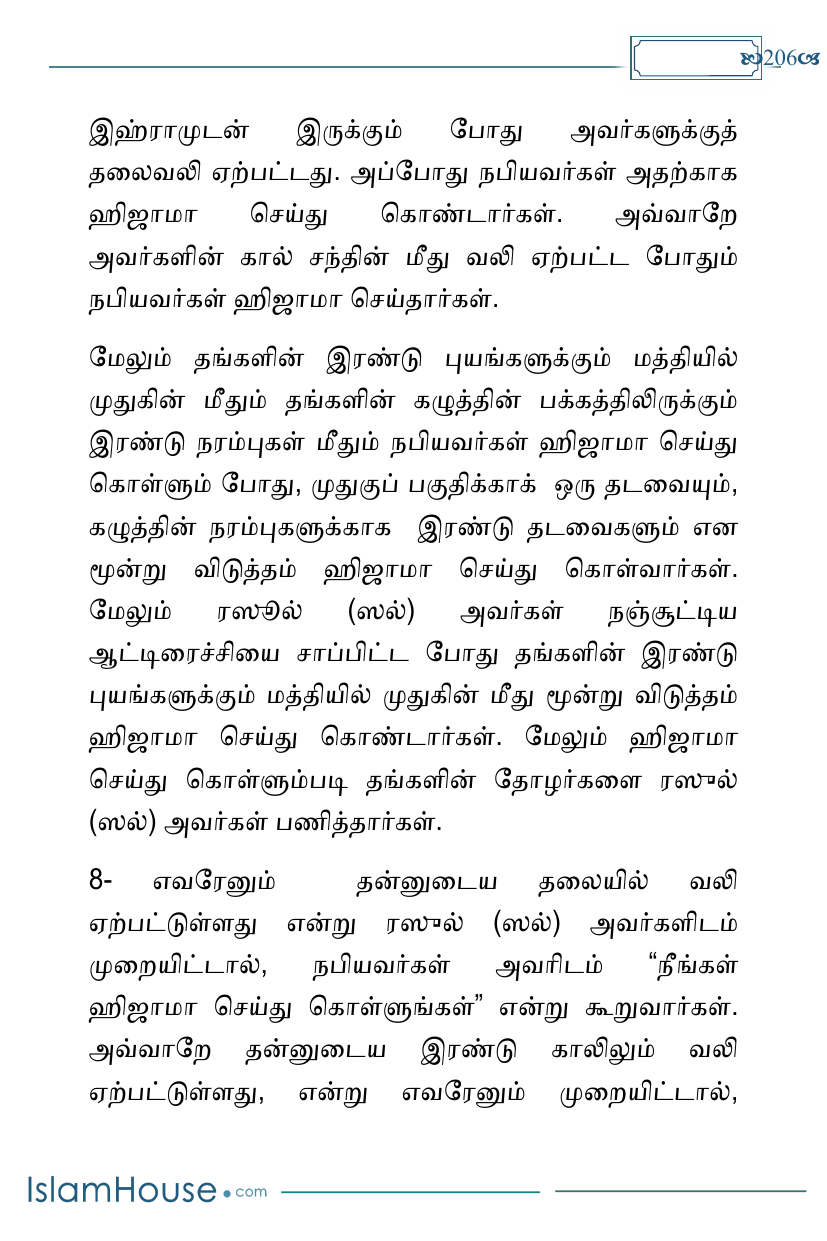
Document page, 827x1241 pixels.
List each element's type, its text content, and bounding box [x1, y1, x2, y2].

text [89, 858, 738, 1108]
picture [20, 1171, 541, 1209]
picture [548, 1170, 807, 1208]
text மேலும் தங்களின் இரண்டு புயங்களுக்கும் மத்தியில் முதுகின் மீதும் தங்களின் கழுத்தின் பக்கத்திலிருக்கும் இரண்டு நரம்புகள் மீதும் நபியவர்கள் ஹிஜாமா செய்து கொள்ளும் போது, முதுகுப் பகுதிக்காக் ஒரு தடவையும், கழுத்தின் நரம்புகளுக்காக இரண்டு தடவைகளும் என மூன்று விடுத்தம் ஹிஜாமா செய்து கொள்வார்கள். மேலும் ரஸூல் (ஸல்) அவர்கள் நஞ்சூட்டிய ஆட்டிரைச்சியை சாப்பிட்ட போது தங்களின் இரண்டு புயங்களுக்கும் மத்தியில் முதுகின் மீது மூன்று விடுத்தம் ஹிஜாமா செய்து கொண்டார்கள். மேலும் ஹிஜாமா செய்து கொள்ளும்படி தங்களின் தோழர்களை ரஸுல் (ஸல்) அவர்கள் பணித்தார்கள். ​ [89, 335, 738, 838]
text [89, 107, 738, 315]
